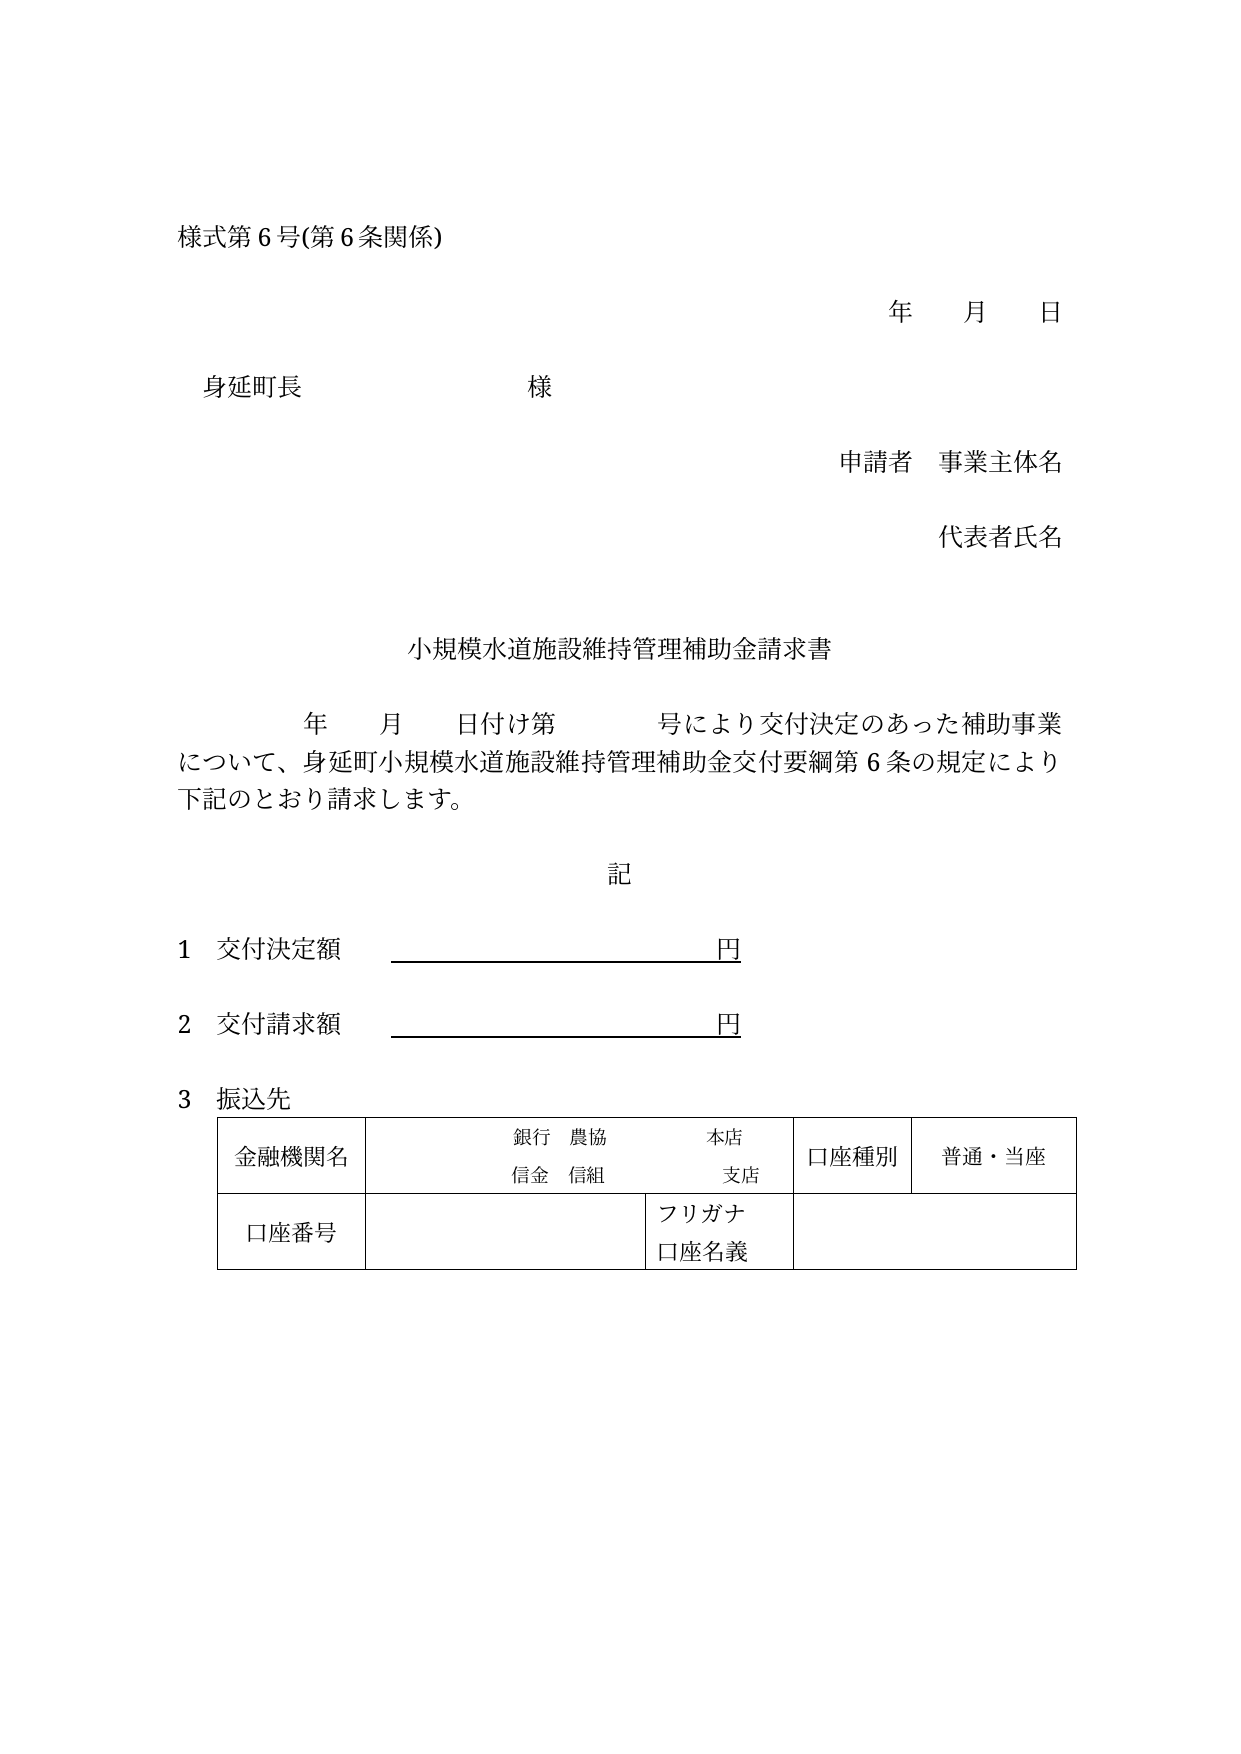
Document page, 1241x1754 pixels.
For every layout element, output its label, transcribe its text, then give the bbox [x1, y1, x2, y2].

table_cell [794, 1194, 1076, 1269]
text 年 月 日 [177, 292, 1063, 329]
text 1 交付決定額 円 [177, 929, 1063, 967]
text 年 月 日付け第 号により交付決定のあった補助事業について、身延町小規模水道施設維持管理補助金交付要綱第6条の規定により下記のとおり請求します。 [177, 704, 1063, 817]
text 2 交付請求額 円 [177, 1004, 1063, 1042]
text 小規模水道施設維持管理補助金請求書 [177, 629, 1063, 667]
text 3 振込先 [177, 1079, 1063, 1117]
text 記 [177, 854, 1063, 892]
table_cell [366, 1194, 645, 1269]
table_cell フリガナ 口座名義 [646, 1194, 793, 1269]
table_cell 口座番号 [218, 1194, 365, 1269]
table_header 口座種別 [794, 1118, 911, 1193]
table_header 普通・当座 [912, 1118, 1076, 1193]
text 代表者氏名 [177, 517, 1063, 554]
table_header 金融機関名 [218, 1118, 365, 1193]
text 身延町長 様 [177, 367, 1063, 404]
text 申請者 事業主体名 [177, 442, 1063, 479]
text 様式第6号(第6条関係) [177, 217, 1063, 254]
table_header 銀行 農協 本店 信金 信組 支店 [366, 1118, 793, 1193]
